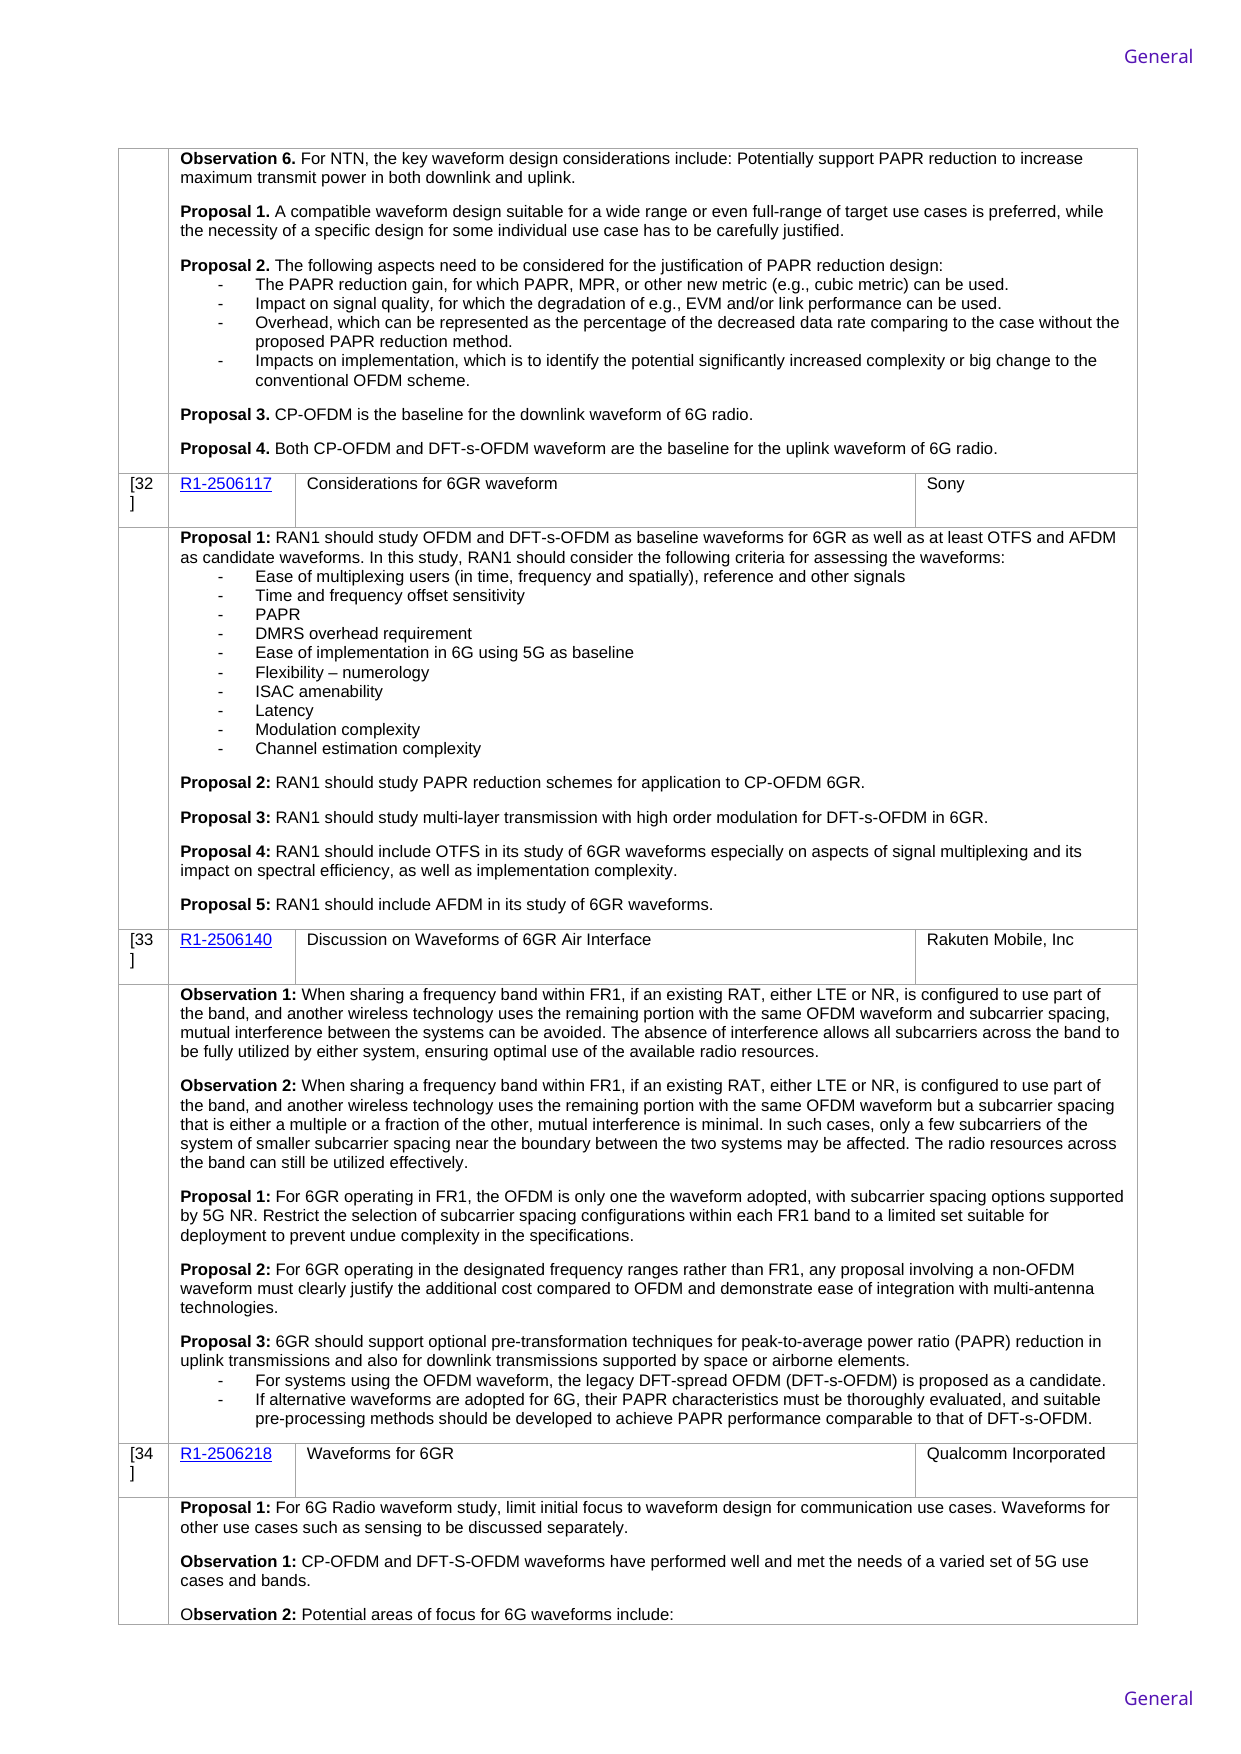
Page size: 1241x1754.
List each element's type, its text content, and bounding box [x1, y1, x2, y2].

table_cell Qualcomm Incorporated [916, 1444, 1137, 1497]
table_cell [119, 528, 168, 929]
table_cell [32] [119, 474, 168, 527]
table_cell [169, 149, 1137, 473]
table_cell [119, 1498, 168, 1624]
table_cell Rakuten Mobile, Inc [916, 930, 1137, 983]
table_cell [33] [119, 930, 168, 983]
table_cell Proposal 1: RAN1 should study OFDM and DFT-s-OFDM as baseline waveforms for 6GR as well as at least OTFS and AFDM as candidate waveforms. In this study, RAN1 should consider the following criteria for assessing the waveforms: Ease of multiplexing users (in time, frequency and spatially), reference and other signals Time and frequency offset sensitivity PAPR DMRS overhead requirement Ease of implementation in 6G using 5G as baseline Flexibility – numerology ISAC amenability Latency Modulation complexity Channel estimation complexity Proposal 2: RAN1 should study PAPR reduction schemes for application to CP-OFDM 6GR. Proposal 3: RAN1 should study multi-layer transmission with high order modulation for DFT-s-OFDM in 6GR. Proposal 4: RAN1 should include OTFS in its study of 6GR waveforms especially on aspects of signal multiplexing and its impact on spectral efficiency, as well as implementation complexity. Proposal 5: RAN1 should include AFDM in its study of 6GR waveforms. [169, 528, 1137, 929]
table_cell Discussion on Waveforms of 6GR Air Interface [296, 930, 915, 983]
table_cell Sony [916, 474, 1137, 527]
table_cell Waveforms for 6GR [296, 1444, 915, 1497]
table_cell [169, 1498, 1137, 1624]
table_cell R1-2506117 [169, 474, 295, 527]
table_cell R1-2506218 [169, 1444, 295, 1497]
table_cell [34] [119, 1444, 168, 1497]
table_cell Considerations for 6GR waveform [296, 474, 915, 527]
table_cell R1-2506140 [169, 930, 295, 983]
table_cell [119, 149, 168, 473]
table_cell Observation 1: When sharing a frequency band within FR1, if an existing RAT, either LTE or NR, is configured to use part of the band, and another wireless technology uses the remaining portion with the same OFDM waveform and subcarrier spacing, mutual interference between the systems can be avoided. The absence of interference allows all subcarriers across the band to be fully utilized by either system, ensuring optimal use of the available radio resources. Observation 2: When sharing a frequency band within FR1, if an existing RAT, either LTE or NR, is configured to use part of the band, and another wireless technology uses the remaining portion with the same OFDM waveform but a subcarrier spacing that is either a multiple or a fraction of the other, mutual interference is minimal. In such cases, only a few subcarriers of the system of smaller subcarrier spacing near the boundary between the two systems may be affected. The radio resources across the band can still be utilized effectively. Proposal 1: For 6GR operating in FR1, the OFDM is only one the waveform adopted, with subcarrier spacing options supported by 5G NR. Restrict the selection of subcarrier spacing configurations within each FR1 band to a limited set suitable for deployment to prevent undue complexity in the specifications. Proposal 2: For 6GR operating in the designated frequency ranges rather than FR1, any proposal involving a non-OFDM waveform must clearly justify the additional cost compared to OFDM and demonstrate ease of integration with multi-antenna technologies. Proposal 3: 6GR should support optional pre-transformation techniques for peak-to-average power ratio (PAPR) reduction in uplink transmissions and also for downlink transmissions supported by space or airborne elements. For systems using the OFDM waveform, the legacy DFT-spread OFDM (DFT-s-OFDM) is proposed as a candidate. If alternative waveforms are adopted for 6G, their PAPR characteristics must be thoroughly evaluated, and suitable pre-processing methods should be developed to achieve PAPR performance comparable to that of DFT-s-OFDM. [169, 985, 1137, 1443]
table_cell [119, 985, 168, 1443]
